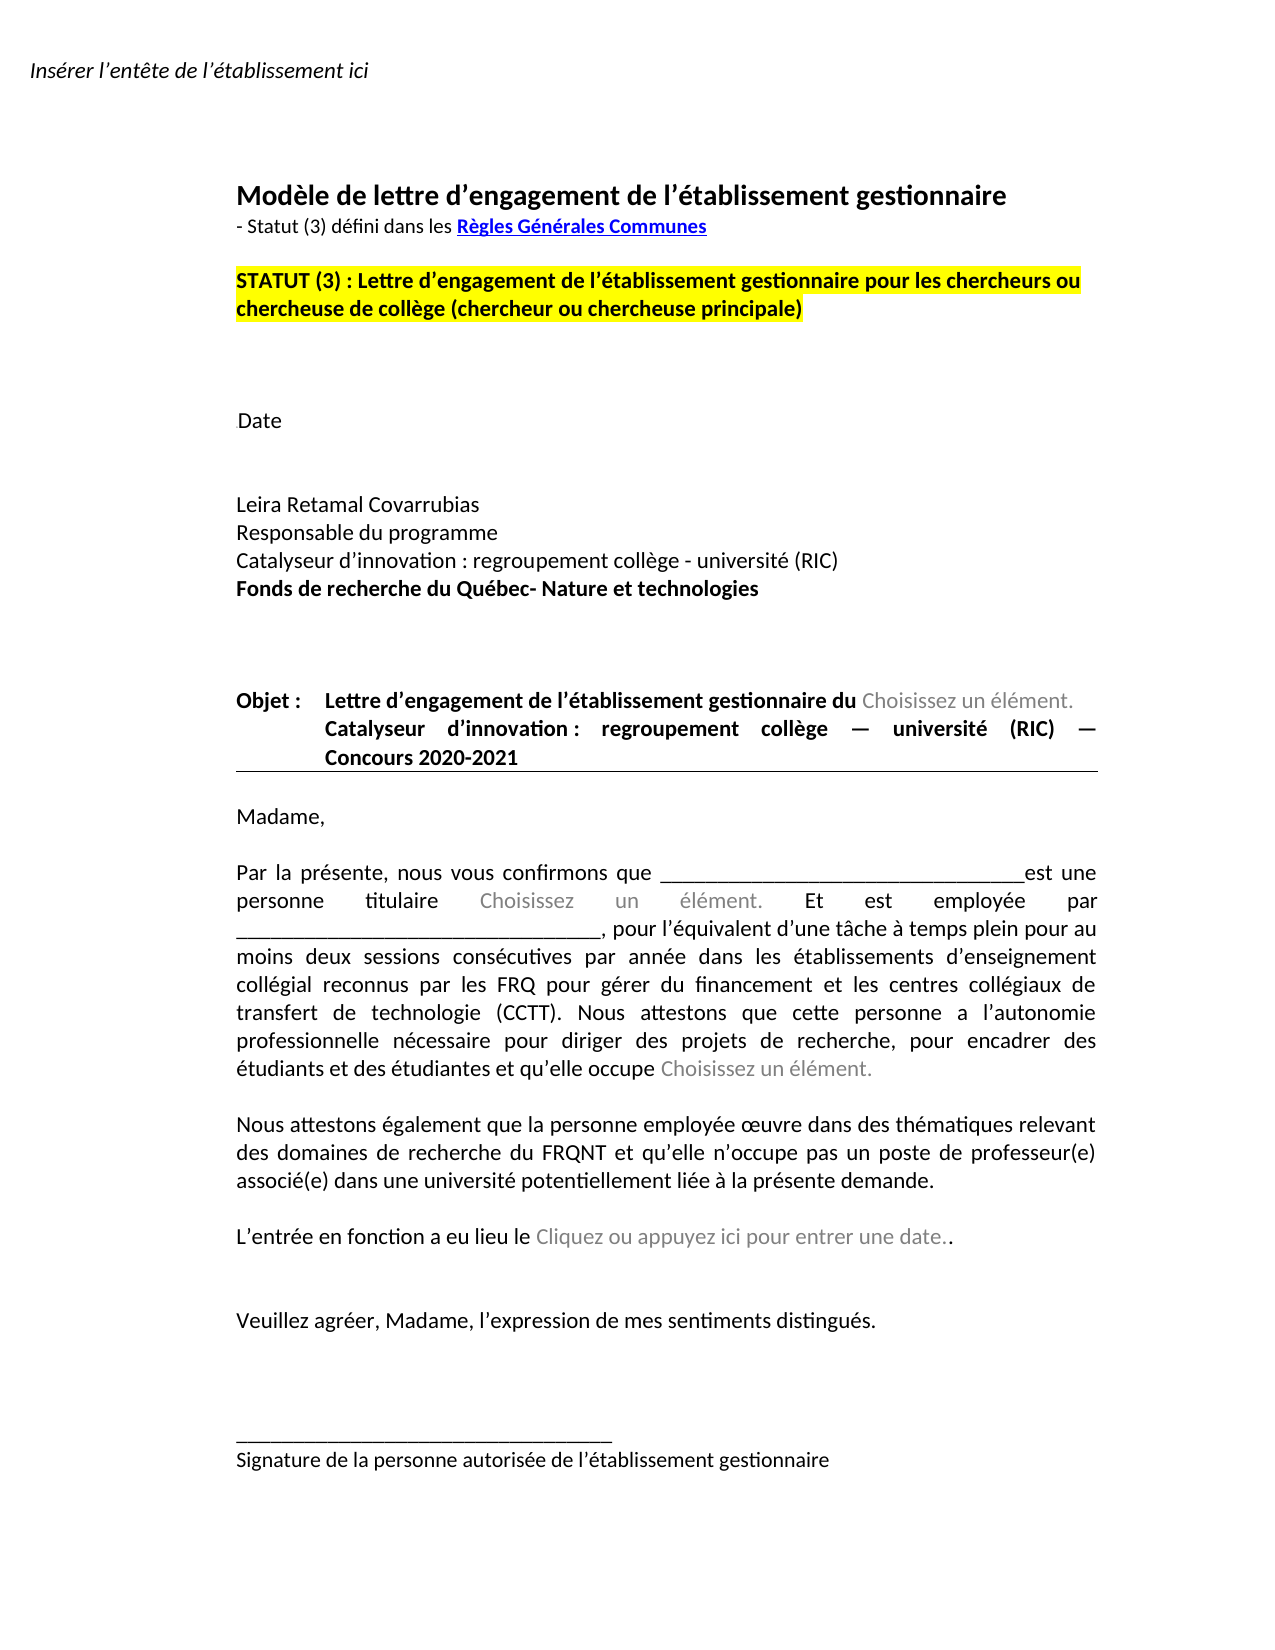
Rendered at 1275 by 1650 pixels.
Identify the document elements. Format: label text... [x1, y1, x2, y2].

text Leira Retamal Covarrubias [236, 490, 1098, 518]
text Nous attestons également que la personne employée œuvre dans des thématiques relevant des domaines de recherche du FRQNT et qu’elle n’occupe pas un poste de professeur(e) associé(e) dans une université potentiellement liée à la présente demande. [236, 1110, 1098, 1194]
text L’entrée en fonction a eu lieu le . [236, 1222, 1098, 1250]
text _________________________________ [236, 1418, 1098, 1446]
text Veuillez agréer, Madame, l’expression de mes sentiments distingués. [236, 1306, 1098, 1334]
text Par la présente, nous vous confirmons que ________________________________est une personne titulaire Et est employée par ________________________________, pour l’équivalent d’une tâche à temps plein pour au moins deux sessions consécutives par année dans les établissements d’enseignement collégial reconnus par les FRQ pour gérer du financement et les centres collégiaux de transfert de technologie (CCTT). Nous attestons que cette personne a l’autonomie professionnelle nécessaire pour diriger des projets de recherche, pour encadrer des étudiants et des étudiantes et qu’elle occupe [236, 858, 1098, 1082]
text Modèle de lettre d’engagement de l’établissement gestionnaire [236, 177, 1098, 213]
text STATUT (3) : Lettre d’engagement de l’établissement gestionnaire pour les chercheurs ou chercheuse de collège (chercheur ou chercheuse principale) [803, 266, 1098, 322]
text Madame, [236, 802, 1098, 830]
text RDate [236, 406, 1098, 434]
text Responsable du programme [236, 518, 1098, 546]
text Signature de la personne autorisée de l’établissement gestionnaire [236, 1446, 1118, 1473]
text Objet : Lettre d’engagement de l’établissement gestionnaire du [236, 687, 1098, 714]
text - Statut (3) défini dans les Règles Générales Communes [236, 213, 1098, 238]
text Fonds de recherche du Québec- Nature et technologies [236, 574, 1098, 602]
text Catalyseur d’innovation : regroupement collège — université (RIC) — Concours 2020-2021 [236, 714, 1098, 771]
text Catalyseur d’innovation : regroupement collège - université (RIC) [236, 546, 1098, 574]
